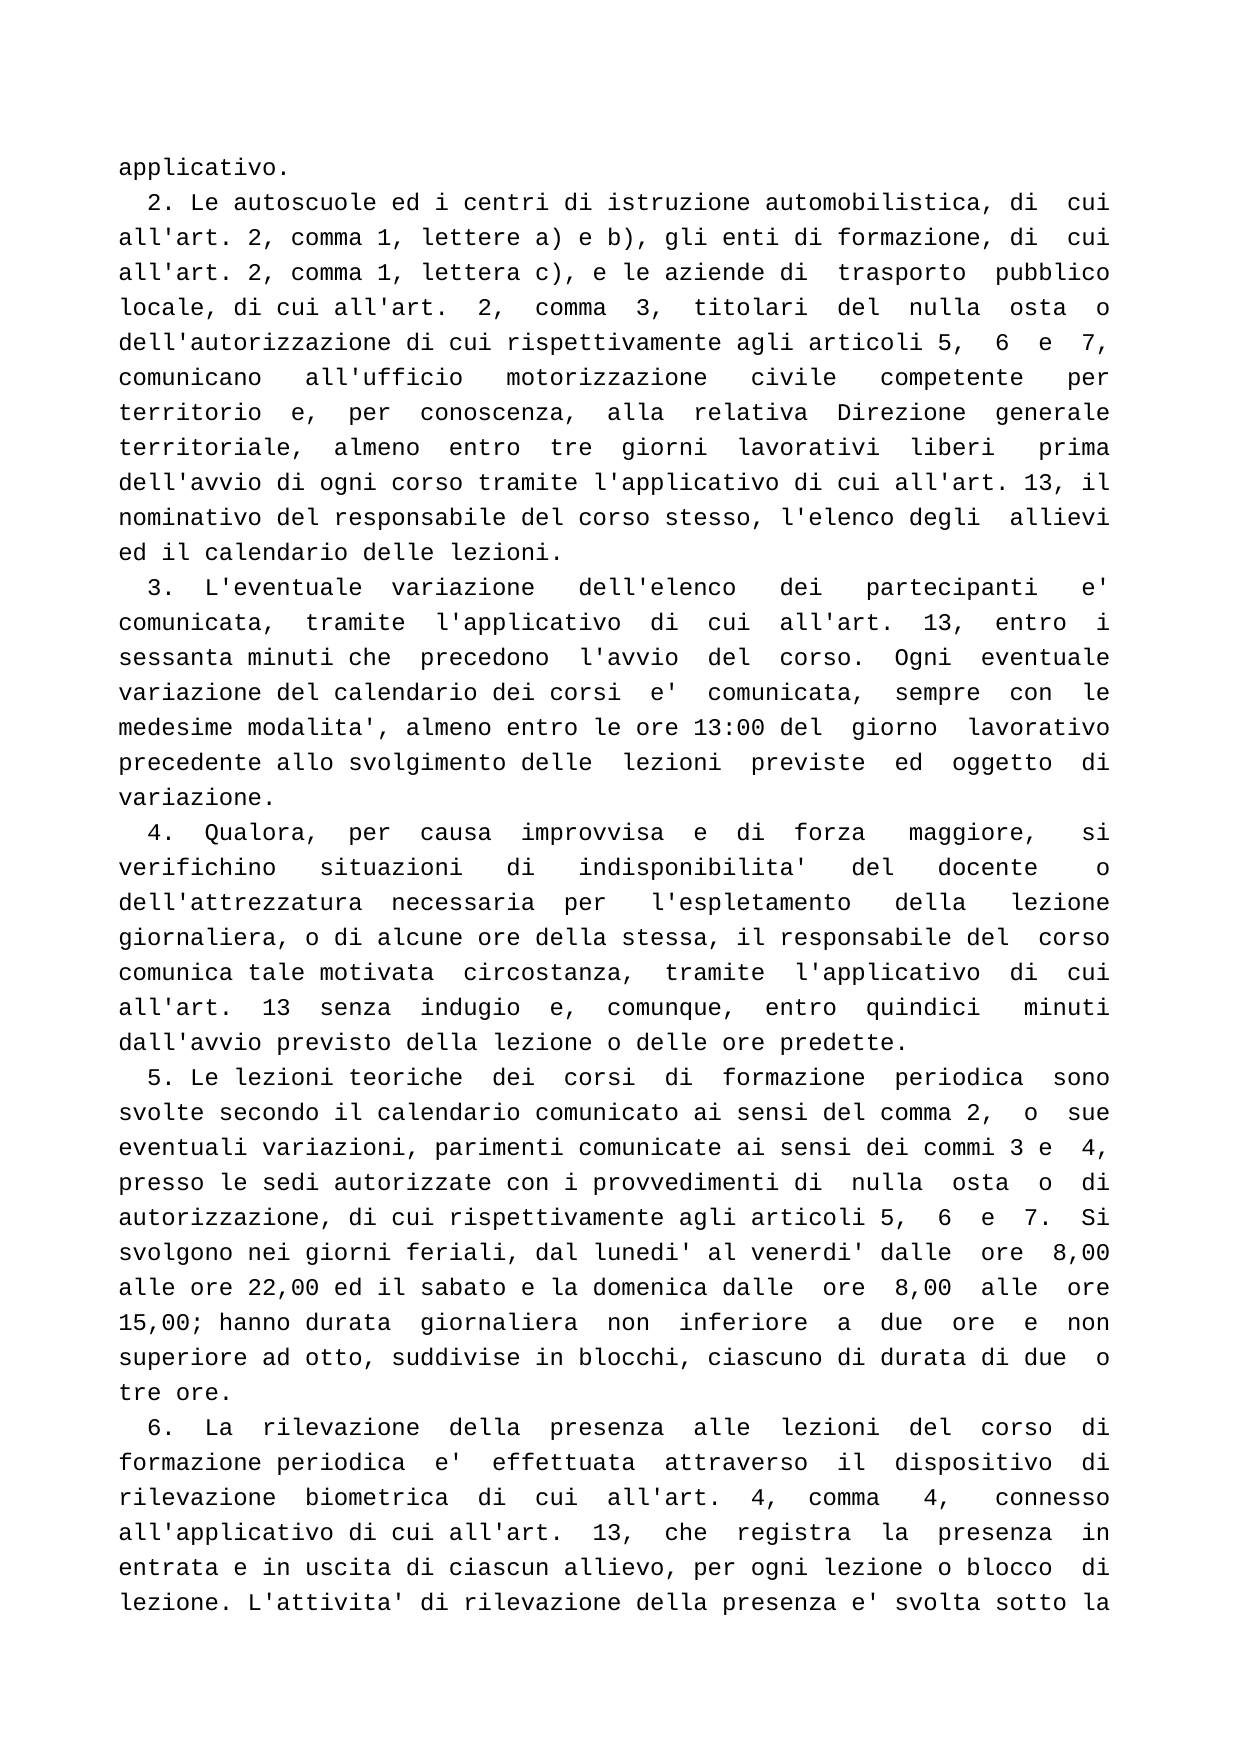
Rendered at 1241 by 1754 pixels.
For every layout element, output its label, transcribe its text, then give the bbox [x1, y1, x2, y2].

text dell'attrezzatura necessaria per l'espletamento della lezione [118, 883, 1122, 918]
text tre ore. [118, 1373, 1122, 1408]
text comunicano all'ufficio motorizzazione civile competente per [118, 358, 1122, 393]
text 2. Le autoscuole ed i centri di istruzione automobilistica, di cui [118, 183, 1122, 218]
text medesime modalita', almeno entro le ore 13:00 del giorno lavorativo [118, 708, 1122, 743]
text rilevazione biometrica di cui all'art. 4, comma 4, connesso [118, 1478, 1122, 1513]
text 15,00; hanno durata giornaliera non inferiore a due ore e non [118, 1303, 1122, 1338]
text 3. L'eventuale variazione dell'elenco dei partecipanti e' [118, 568, 1122, 603]
text all'applicativo di cui all'art. 13, che registra la presenza in [118, 1513, 1122, 1548]
text autorizzazione, di cui rispettivamente agli articoli 5, 6 e 7. Si [118, 1198, 1122, 1233]
text lezione. L'attivita' di rilevazione della presenza e' svolta sotto la [118, 1583, 1122, 1618]
text giornaliera, o di alcune ore della stessa, il responsabile del corso [118, 918, 1122, 953]
text presso le sedi autorizzate con i provvedimenti di nulla osta o di [118, 1163, 1122, 1198]
text verifichino situazioni di indisponibilita' del docente o [118, 848, 1122, 883]
text dell'autorizzazione di cui rispettivamente agli articoli 5, 6 e 7, [118, 323, 1122, 358]
text eventuali variazioni, parimenti comunicate ai sensi dei commi 3 e 4, [118, 1128, 1122, 1163]
text 6. La rilevazione della presenza alle lezioni del corso di [118, 1408, 1122, 1443]
text precedente allo svolgimento delle lezioni previste ed oggetto di [118, 743, 1122, 778]
text territorio e, per conoscenza, alla relativa Direzione generale [118, 393, 1122, 428]
text territoriale, almeno entro tre giorni lavorativi liberi prima [118, 428, 1122, 463]
text locale, di cui all'art. 2, comma 3, titolari del nulla osta o [118, 288, 1122, 323]
text all'art. 2, comma 1, lettera c), e le aziende di trasporto pubblico [118, 253, 1122, 288]
text comunicata, tramite l'applicativo di cui all'art. 13, entro i [118, 603, 1122, 638]
text comunica tale motivata circostanza, tramite l'applicativo di cui [118, 953, 1122, 988]
text all'art. 2, comma 1, lettere a) e b), gli enti di formazione, di cui [118, 218, 1122, 253]
text 5. Le lezioni teoriche dei corsi di formazione periodica sono [118, 1058, 1122, 1093]
text applicativo. [118, 148, 1122, 183]
text all'art. 13 senza indugio e, comunque, entro quindici minuti [118, 988, 1122, 1023]
text nominativo del responsabile del corso stesso, l'elenco degli allievi [118, 498, 1122, 533]
text variazione del calendario dei corsi e' comunicata, sempre con le [118, 673, 1122, 708]
text alle ore 22,00 ed il sabato e la domenica dalle ore 8,00 alle ore [118, 1268, 1122, 1303]
text superiore ad otto, suddivise in blocchi, ciascuno di durata di due o [118, 1338, 1122, 1373]
text dell'avvio di ogni corso tramite l'applicativo di cui all'art. 13, il [118, 463, 1122, 498]
text entrata e in uscita di ciascun allievo, per ogni lezione o blocco di [118, 1548, 1122, 1583]
text dall'avvio previsto della lezione o delle ore predette. [118, 1023, 1122, 1058]
text svolte secondo il calendario comunicato ai sensi del comma 2, o sue [118, 1093, 1122, 1128]
text 4. Qualora, per causa improvvisa e di forza maggiore, si [118, 813, 1122, 848]
text sessanta minuti che precedono l'avvio del corso. Ogni eventuale [118, 638, 1122, 673]
text svolgono nei giorni feriali, dal lunedi' al venerdi' dalle ore 8,00 [118, 1233, 1122, 1268]
text variazione. [118, 778, 1122, 813]
text ed il calendario delle lezioni. [118, 533, 1122, 568]
text formazione periodica e' effettuata attraverso il dispositivo di [118, 1443, 1122, 1478]
